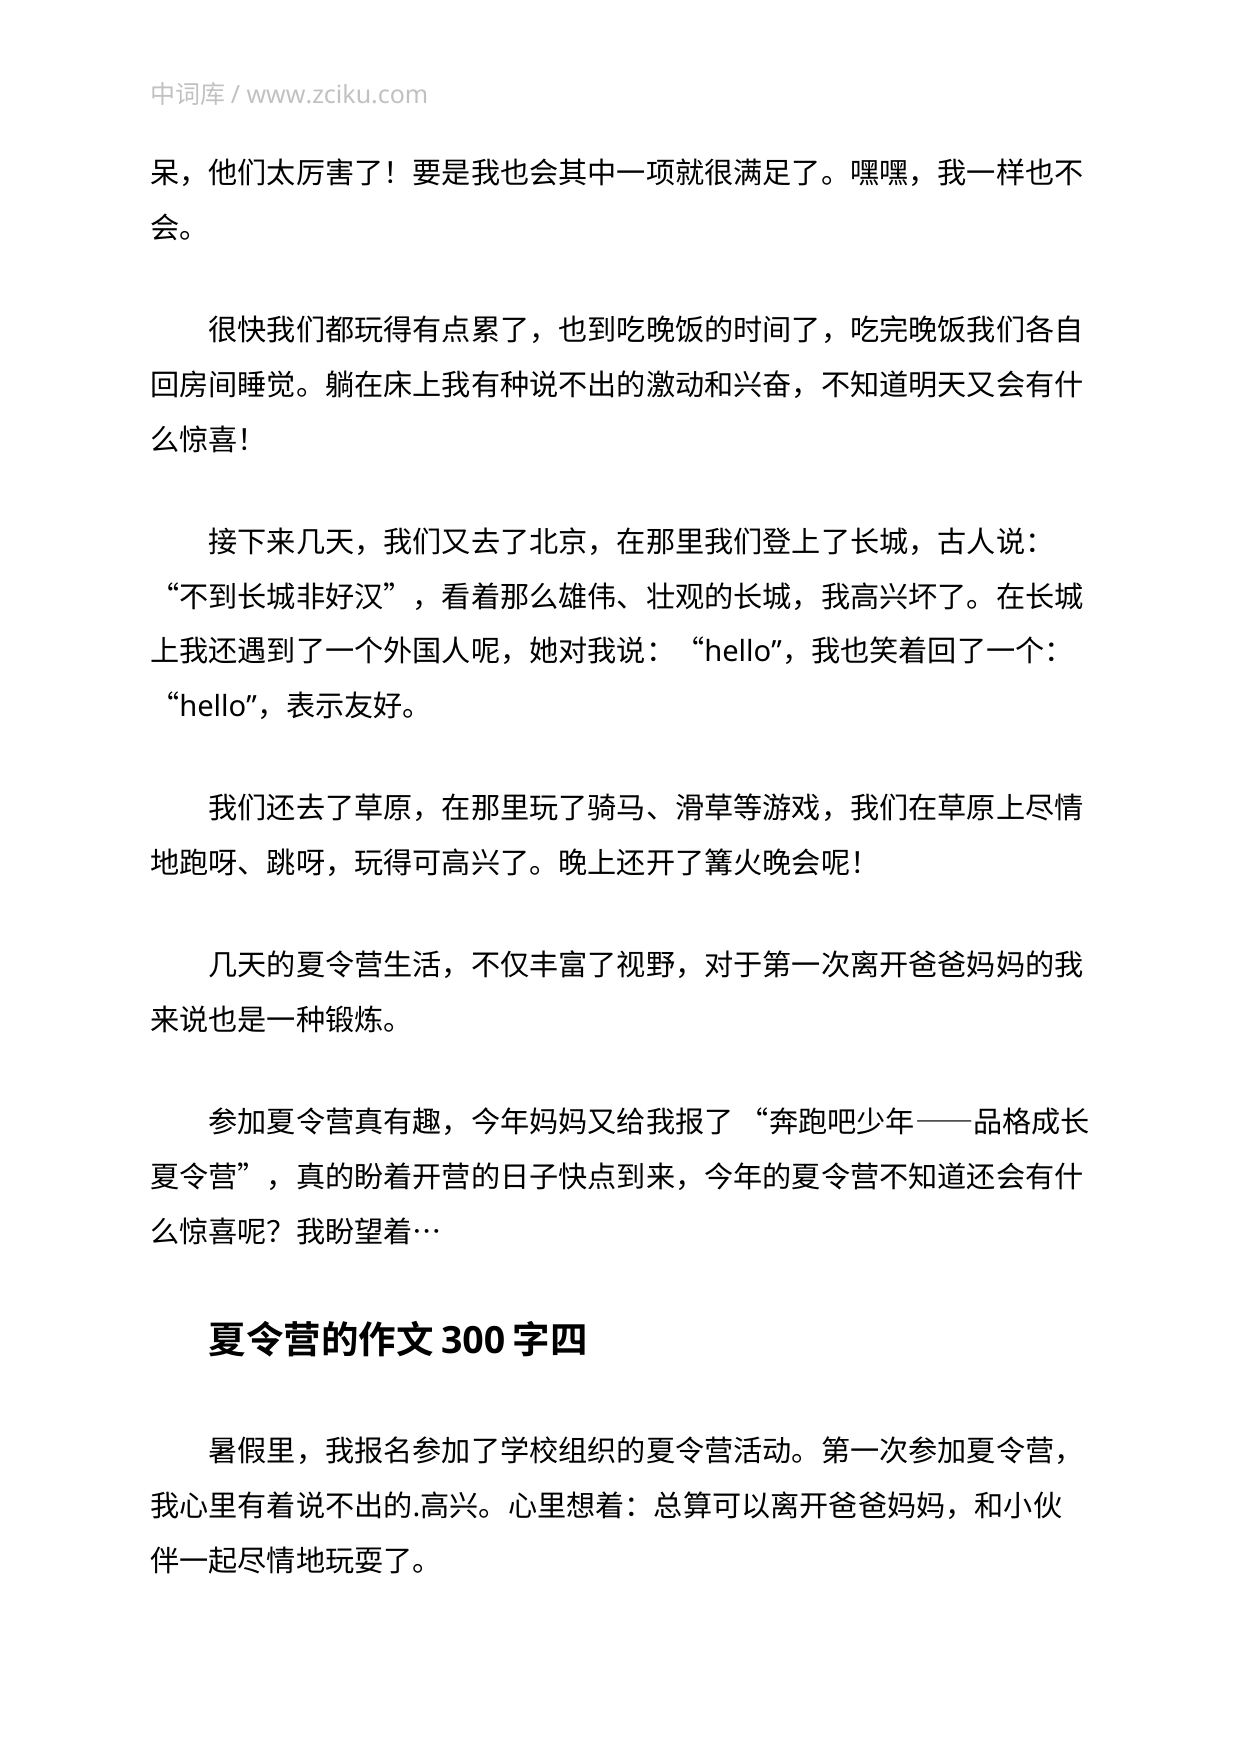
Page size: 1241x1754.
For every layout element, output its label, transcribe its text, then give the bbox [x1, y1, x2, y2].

text 暑假里，我报名参加了学校组织的夏令营活动。第一次参加夏令营，我心里有着说不出的.高兴。心里想着：总算可以离开爸爸妈妈，和小伙伴一起尽情地玩耍了。 [150, 1427, 1090, 1580]
text 我们还去了草原，在那里玩了骑马、滑草等游戏，我们在草原上尽情地跑呀、跳呀，玩得可高兴了。晚上还开了篝火晚会呢！ [150, 785, 1090, 882]
text 接下来几天，我们又去了北京，在那里我们登上了长城，古人说：“不到长城非好汉”，看着那么雄伟、壮观的长城，我高兴坏了。在长城上我还遇到了一个外国人呢，她对我说：“hello”，我也笑着回了一个：“hello”，表示友好。 [150, 518, 1090, 725]
text 夏令营的作文300字四 [150, 1310, 1090, 1364]
text 参加夏令营真有趣，今年妈妈又给我报了 “奔跑吧少年——品格成长夏令营”，真的盼着开营的日子快点到来，今年的夏令营不知道还会有什么惊喜呢？我盼望着… [150, 1098, 1090, 1250]
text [150, 150, 1090, 247]
text 很快我们都玩得有点累了，也到吃晚饭的时间了，吃完晚饭我们各自回房间睡觉。躺在床上我有种说不出的激动和兴奋，不知道明天又会有什么惊喜！ [150, 307, 1090, 459]
text 几天的夏令营生活，不仅丰富了视野，对于第一次离开爸爸妈妈的我来说也是一种锻炼。 [150, 942, 1090, 1039]
